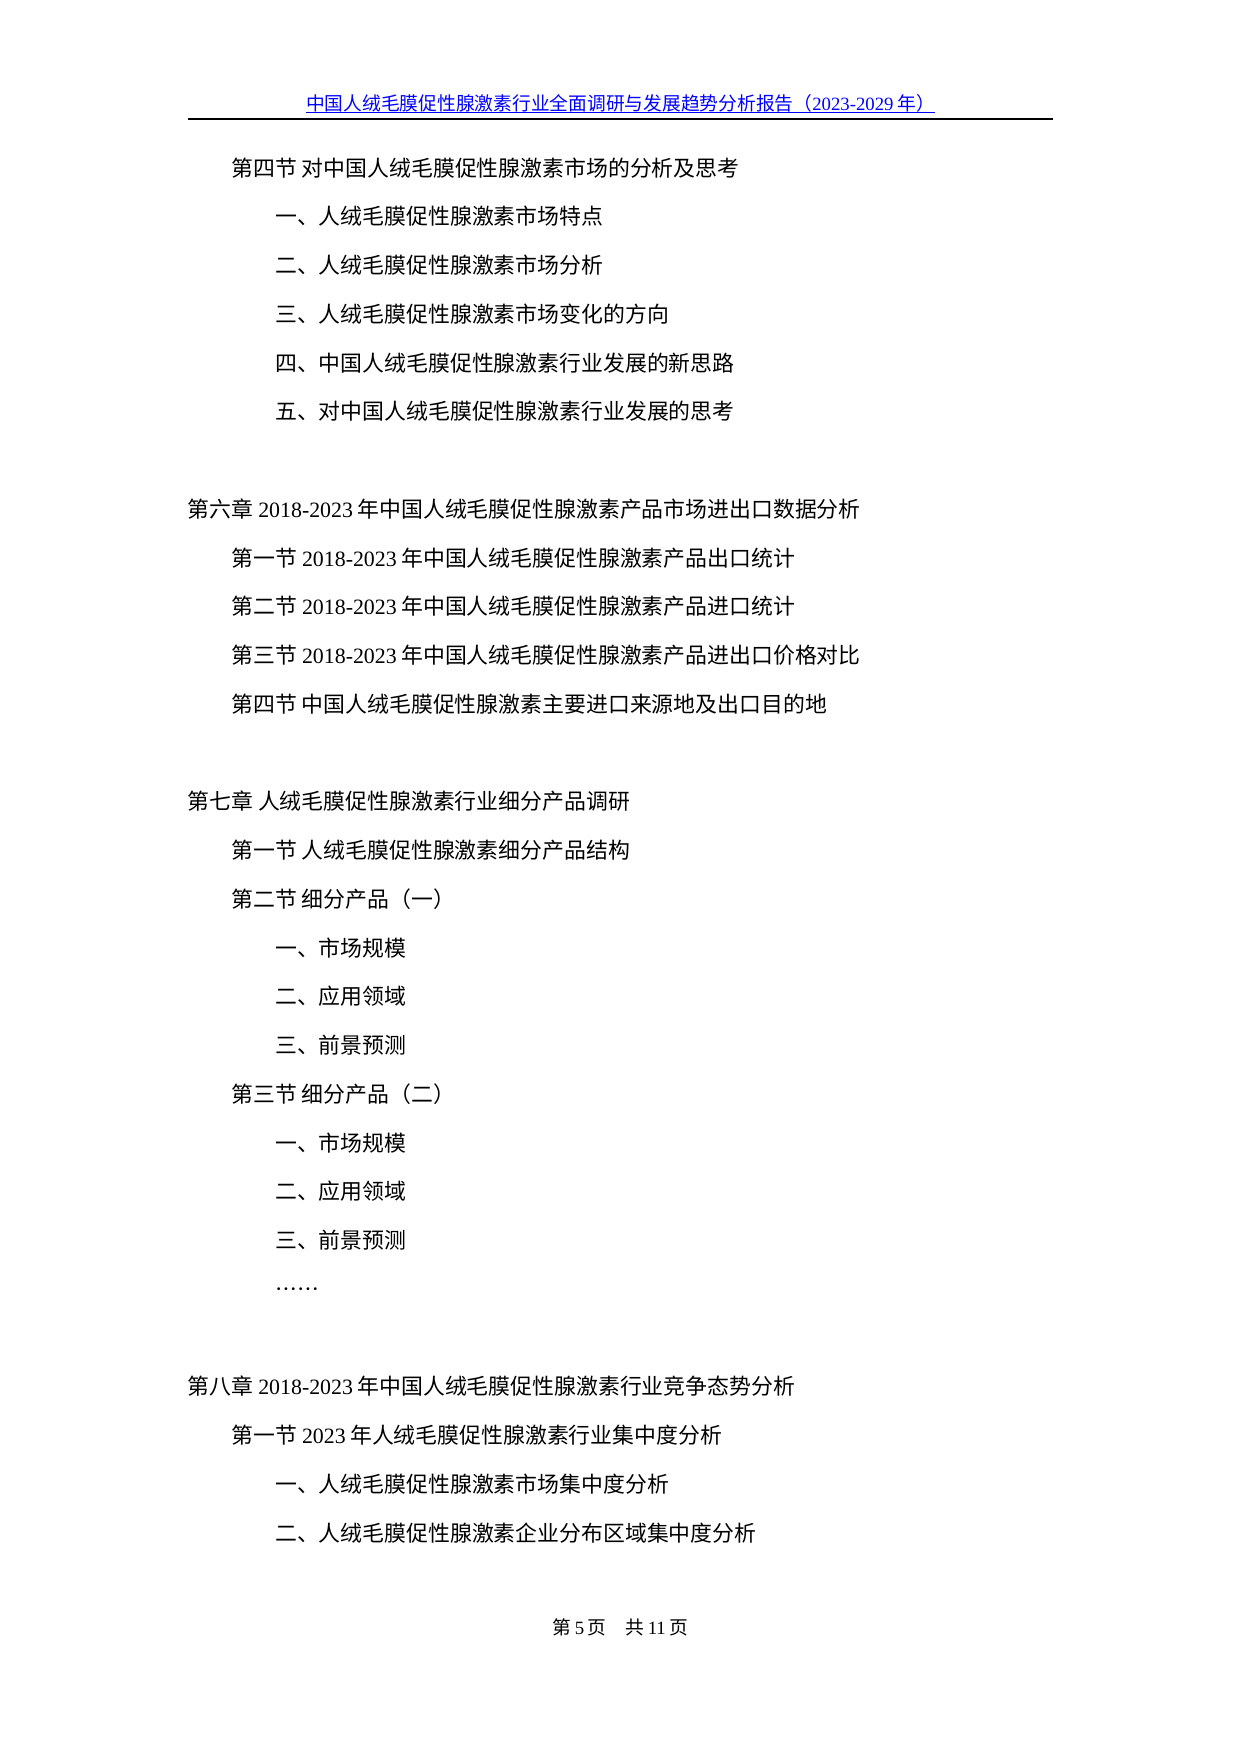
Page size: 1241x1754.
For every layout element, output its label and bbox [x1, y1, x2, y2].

text [187, 150, 1053, 1548]
